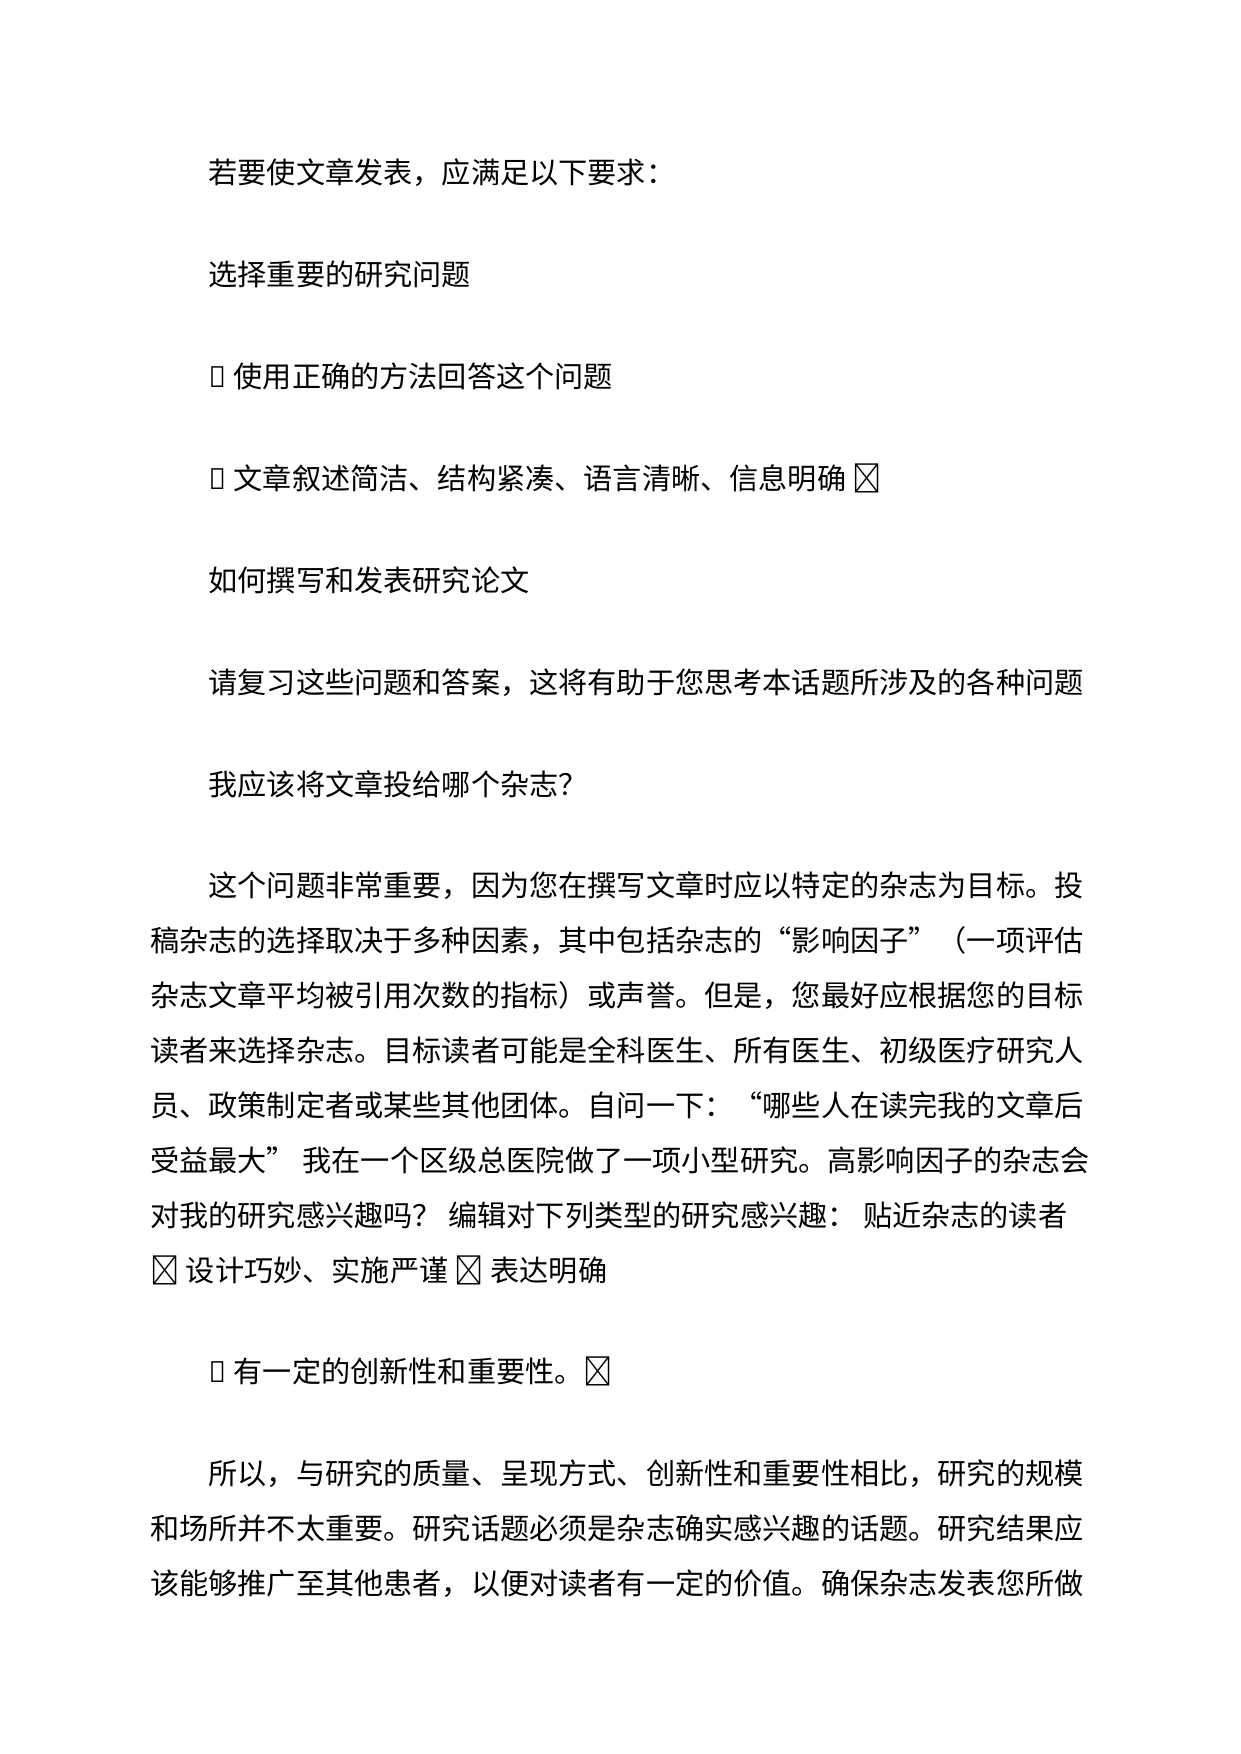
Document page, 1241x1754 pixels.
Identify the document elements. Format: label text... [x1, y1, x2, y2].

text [150, 1451, 1090, 1603]
text 若要使文章发表，应满足以下要求： [150, 150, 1090, 192]
text  使用正确的方法回答这个问题 [150, 353, 1090, 396]
text  文章叙述简洁、结构紧凑、语言清晰、信息明确  [150, 456, 1090, 498]
text  有一定的创新性和重要性。 [150, 1349, 1090, 1391]
text 如何撰写和发表研究论文 [150, 557, 1090, 600]
text 这个问题非常重要，因为您在撰写文章时应以特定的杂志为目标。投稿杂志的选择取决于多种因素，其中包括杂志的“影响因子”（一项评估杂志文章平均被引用次数的指标）或声誉。但是，您最好应根据您的目标读者来选择杂志。目标读者可能是全科医生、所有医生、初级医疗研究人员、政策制定者或某些其他团体。自问一下：“哪些人在读完我的文章后受益最大” 我在一个区级总医院做了一项小型研究。高影响因子的杂志会对我的研究感兴趣吗？ 编辑对下列类型的研究感兴趣： 贴近杂志的读者  设计巧妙、实施严谨  表达明确 [150, 863, 1090, 1289]
text 选择重要的研究问题 [150, 252, 1090, 294]
text 我应该将文章投给哪个杂志？ [150, 761, 1090, 803]
text 请复习这些问题和答案，这将有助于您思考本话题所涉及的各种问题 [150, 659, 1090, 702]
